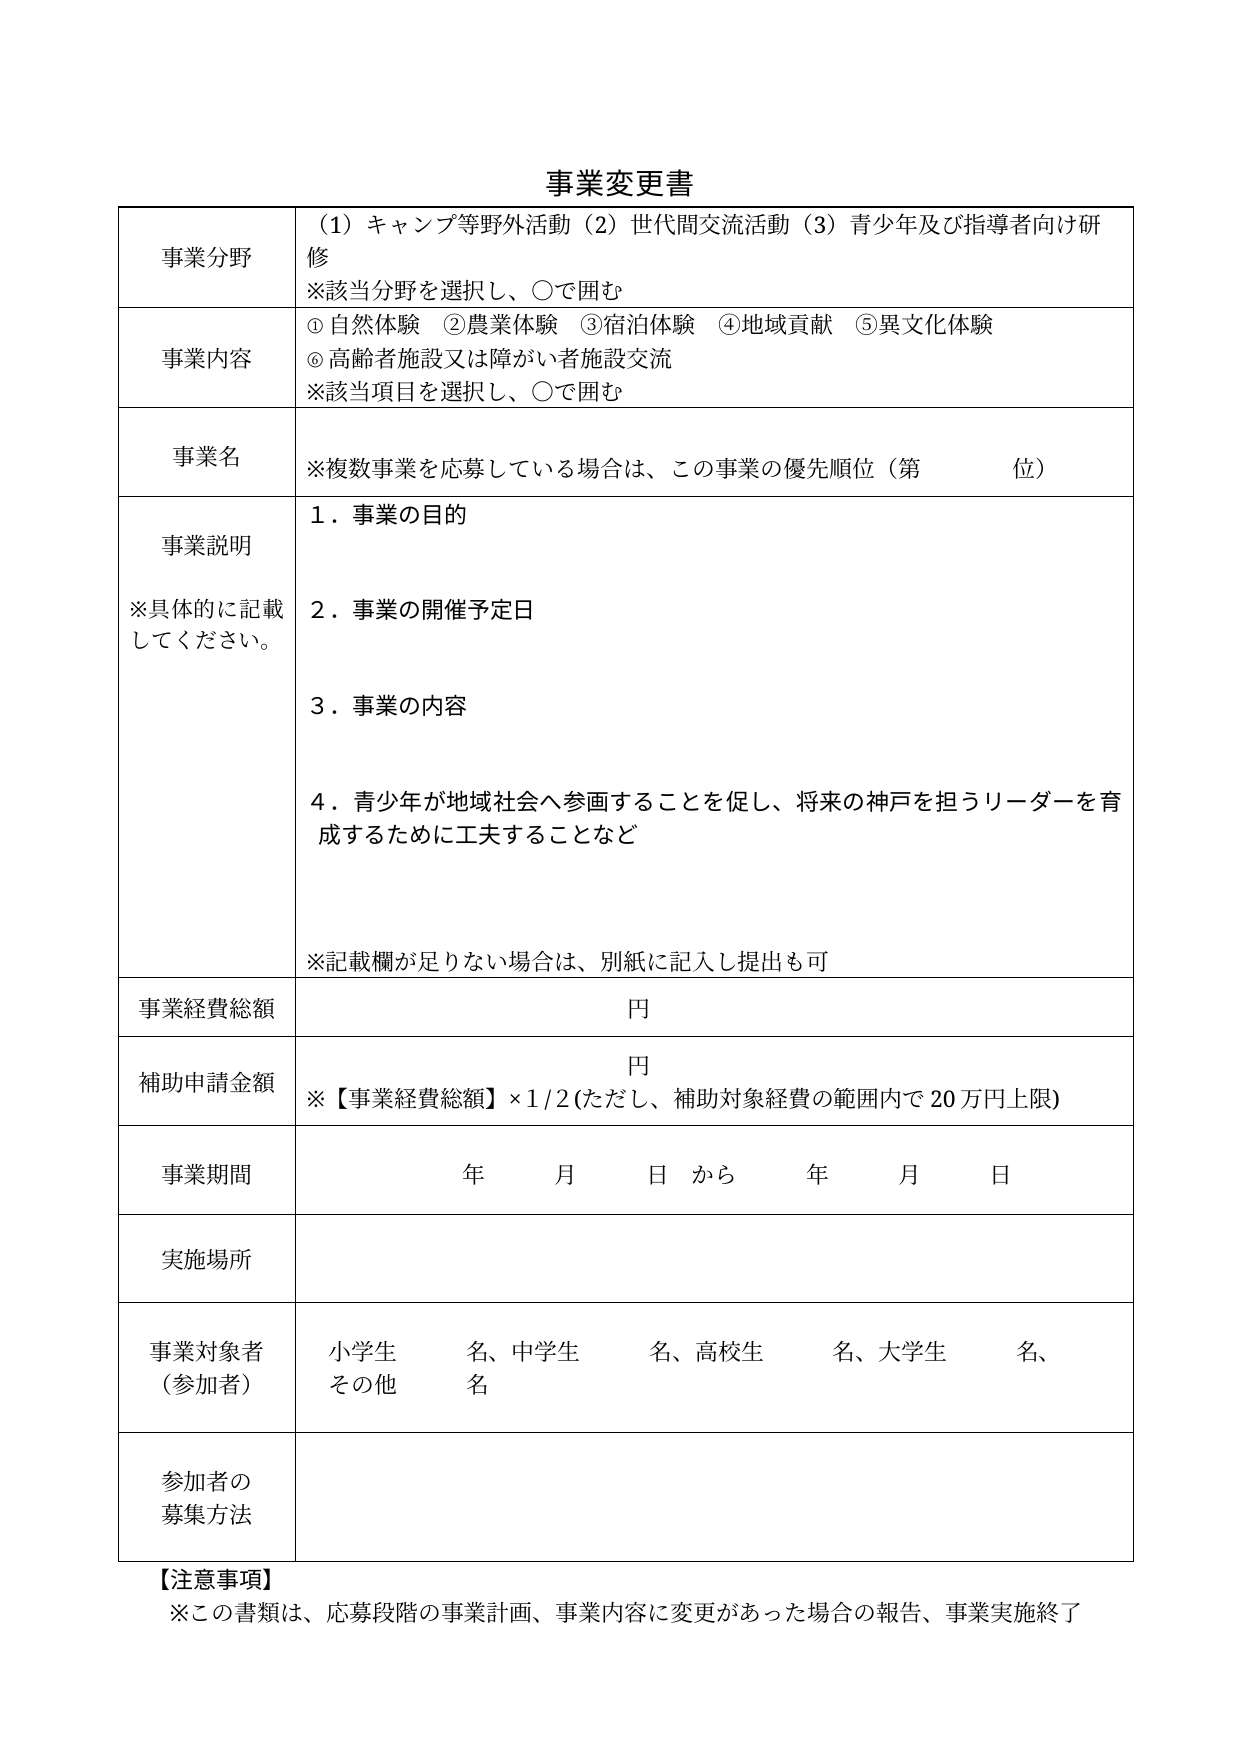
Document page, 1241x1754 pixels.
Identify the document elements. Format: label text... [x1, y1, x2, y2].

table_cell [296, 1433, 1133, 1561]
text 事業変更書 [148, 148, 1093, 206]
table_cell 事業経費総額 [119, 978, 295, 1036]
table_cell 参加者の 募集方法 [119, 1433, 295, 1561]
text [169, 1595, 1093, 1628]
table_cell ①自然体験 ②農業体験 ③宿泊体験 ④地域貢献 ⑤異文化体験 ⑥高齢者施設又は障がい者施設交流 ※該当項目を選択し、○で囲む [296, 308, 1133, 407]
table_header 事業分野 [119, 208, 295, 307]
table_cell 補助申請金額 [119, 1037, 295, 1125]
table_cell １．事業の目的 ２．事業の開催予定日 ３．事業の内容 ４．青少年が地域社会へ参画することを促し、将来の神戸を担うリーダーを育成するために工夫することなど ※記載欄が足りない場合は、別紙に記入し提出も可 [296, 497, 1133, 977]
table_cell 事業名 [119, 408, 295, 496]
table_header （1）キャンプ等野外活動（2）世代間交流活動（3）青少年及び指導者向け研修 ※該当分野を選択し、○で囲む [296, 208, 1133, 307]
table_cell ※複数事業を応募している場合は、この事業の優先順位（第 位） [296, 408, 1133, 496]
table_cell 実施場所 [119, 1215, 295, 1302]
table_cell 年 月 日 から 年 月 日 [296, 1126, 1133, 1213]
table_cell 事業説明 ※具体的に記載してください。 [119, 497, 295, 977]
text 【注意事項】 [148, 1562, 1093, 1595]
table_cell 小学生 名、中学生 名、高校生 名、大学生 名、 その他 名 [296, 1303, 1133, 1432]
table_cell 円 ※【事業経費総額】×１/２(ただし、補助対象経費の範囲内で20万円上限) [296, 1037, 1133, 1125]
table_cell 円 [296, 978, 1133, 1036]
table_cell [296, 1215, 1133, 1302]
table_cell 事業対象者 （参加者） [119, 1303, 295, 1432]
table_cell 事業内容 [119, 308, 295, 407]
table_cell 事業期間 [119, 1126, 295, 1213]
